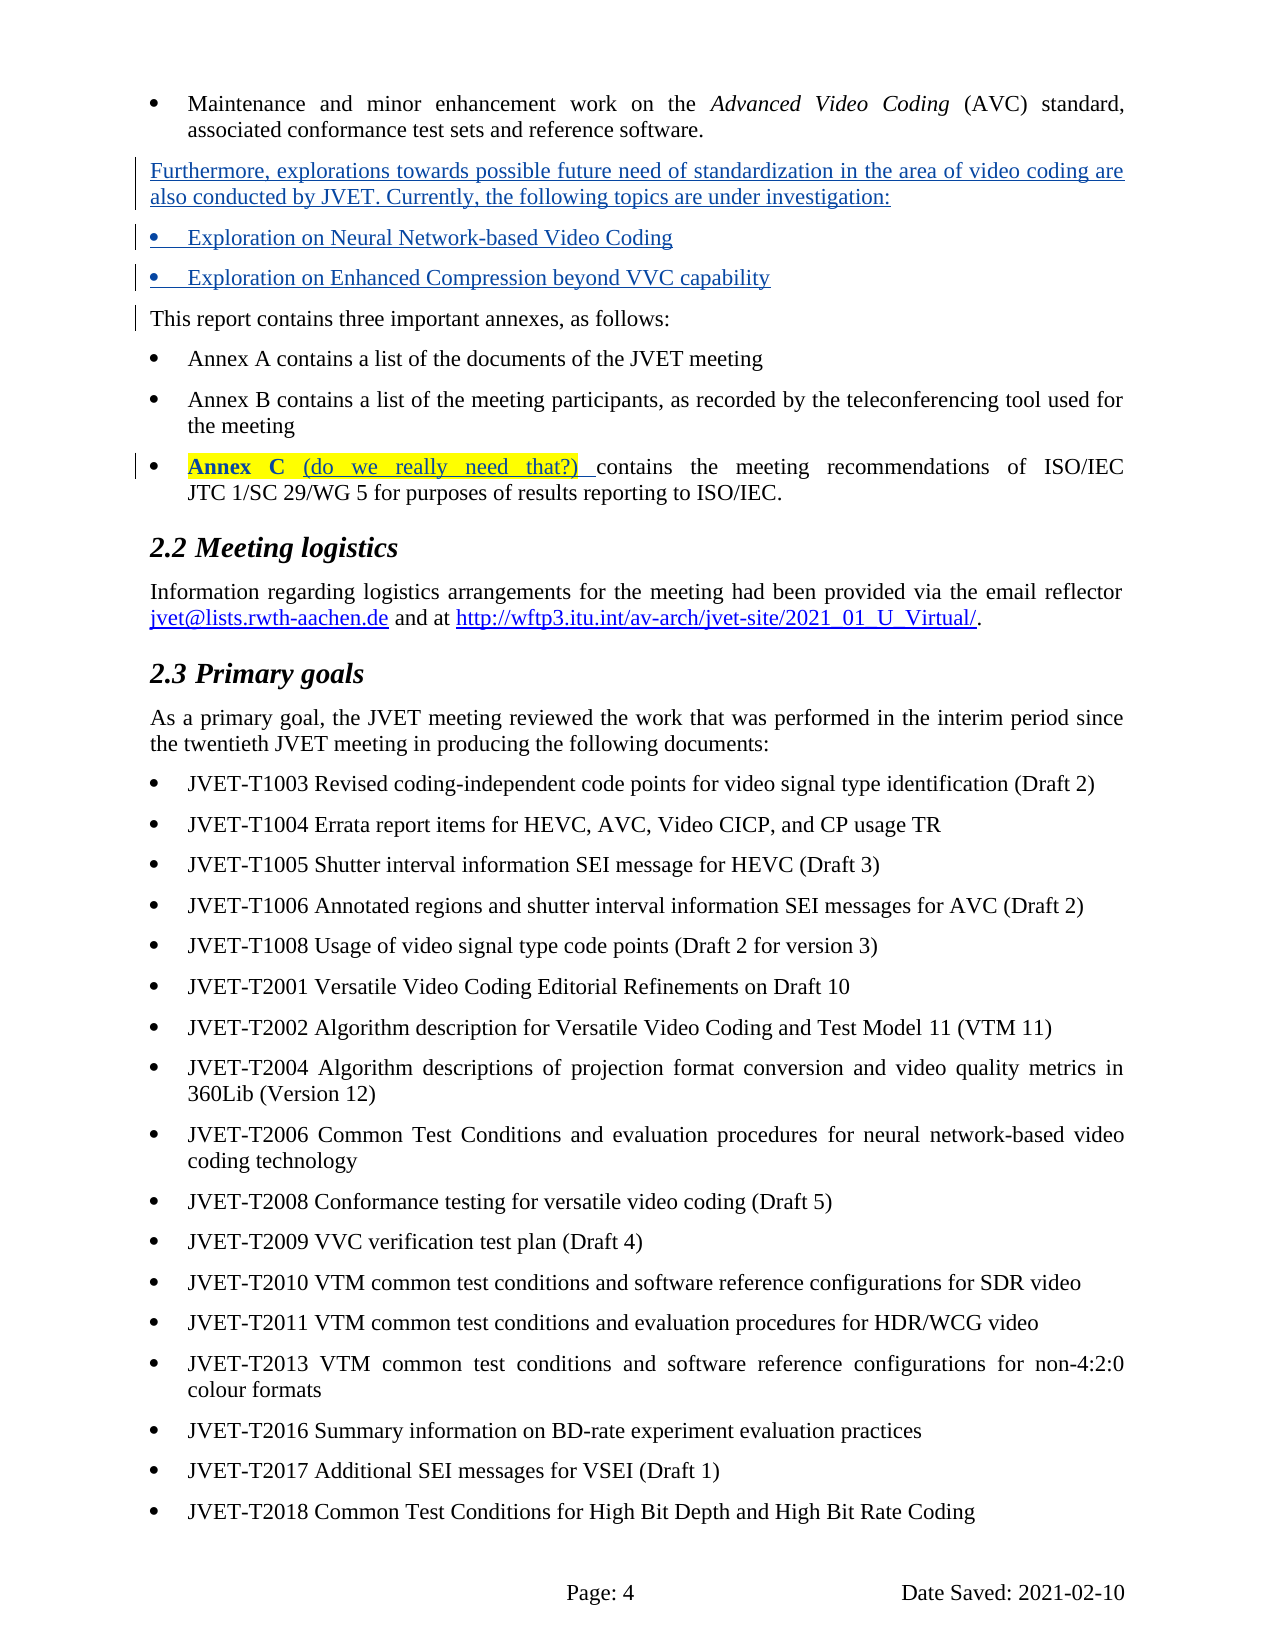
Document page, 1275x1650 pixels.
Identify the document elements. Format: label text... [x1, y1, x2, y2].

text As a primary goal, the JVET meeting reviewed the work that was performed in the interim period since the twentieth JVET meeting in producing the following documents: [150, 703, 1125, 756]
list JVET-T2001 Versatile Video Coding Editorial Refinements on Draft 10 [150, 973, 1125, 999]
list JVET-T1006 Annotated regions and shutter interval information SEI messages for AVC (Draft 2) [150, 892, 1125, 918]
list JVET-T2013 VTM common test conditions and software reference configurations for non-4:2:0 colour formats [150, 1350, 1125, 1403]
list Annex C contains the meeting recommendations of ISO/IEC JTC 1/SC 29/WG 5 for purposes of results reporting to ISO/IEC. [150, 453, 1125, 505]
text Information regarding logistics arrangements for the meeting had been provided via the email reflector jvet@lists.rwth-aachen.de and at http://wftp3.itu.int/av-arch/jvet-site/2021_01_U_Virtual/. [150, 578, 1125, 631]
text This report contains three important annexes, as follows: [150, 305, 1125, 331]
list JVET-T2010 VTM common test conditions and software reference configurations for SDR video [150, 1269, 1125, 1295]
list JVET-T2006 Common Test Conditions and evaluation procedures for neural network-based video coding technology [150, 1121, 1125, 1174]
list JVET-T2002 Algorithm description for Versatile Video Coding and Test Model 11 (VTM 11) [150, 1013, 1125, 1040]
subtitle Primary goals [150, 656, 1125, 689]
list JVET-T2008 Conformance testing for versatile video coding (Draft 5) [150, 1188, 1125, 1214]
list JVET-T2004 Algorithm descriptions of projection format conversion and video quality metrics in 360Lib (Version 12) [150, 1054, 1125, 1107]
list JVET-T1003 Revised coding-independent code points for video signal type identification (Draft 2) [150, 770, 1125, 797]
list JVET-T2009 VVC verification test plan (Draft 4) [150, 1228, 1125, 1255]
list Annex B contains a list of the meeting participants, as recorded by the teleconferencing tool used for the meeting [150, 386, 1125, 438]
list JVET-T1005 Shutter interval information SEI message for HEVC (Draft 3) [150, 851, 1125, 878]
list JVET-T2016 Summary information on BD-rate experiment evaluation practices [150, 1417, 1125, 1443]
subtitle Meeting logistics [150, 530, 1125, 564]
list JVET-T1004 Errata report items for HEVC, AVC, Video CICP, and CP usage TR [150, 811, 1125, 837]
list JVET-T2011 VTM common test conditions and evaluation procedures for HDR/WCG video [150, 1309, 1125, 1336]
list JVET-T2018 Common Test Conditions for High Bit Depth and High Bit Rate Coding [150, 1498, 1125, 1524]
list Maintenance and minor enhancement work on the Advanced Video Coding (AVC) standard, associated conformance test sets and reference software. [150, 90, 1125, 143]
list Annex A contains a list of the documents of the JVET meeting [150, 345, 1125, 372]
list JVET-T2017 Additional SEI messages for VSEI (Draft 1) [150, 1457, 1125, 1484]
list JVET-T1008 Usage of video signal type code points (Draft 2 for version 3) [150, 932, 1125, 959]
